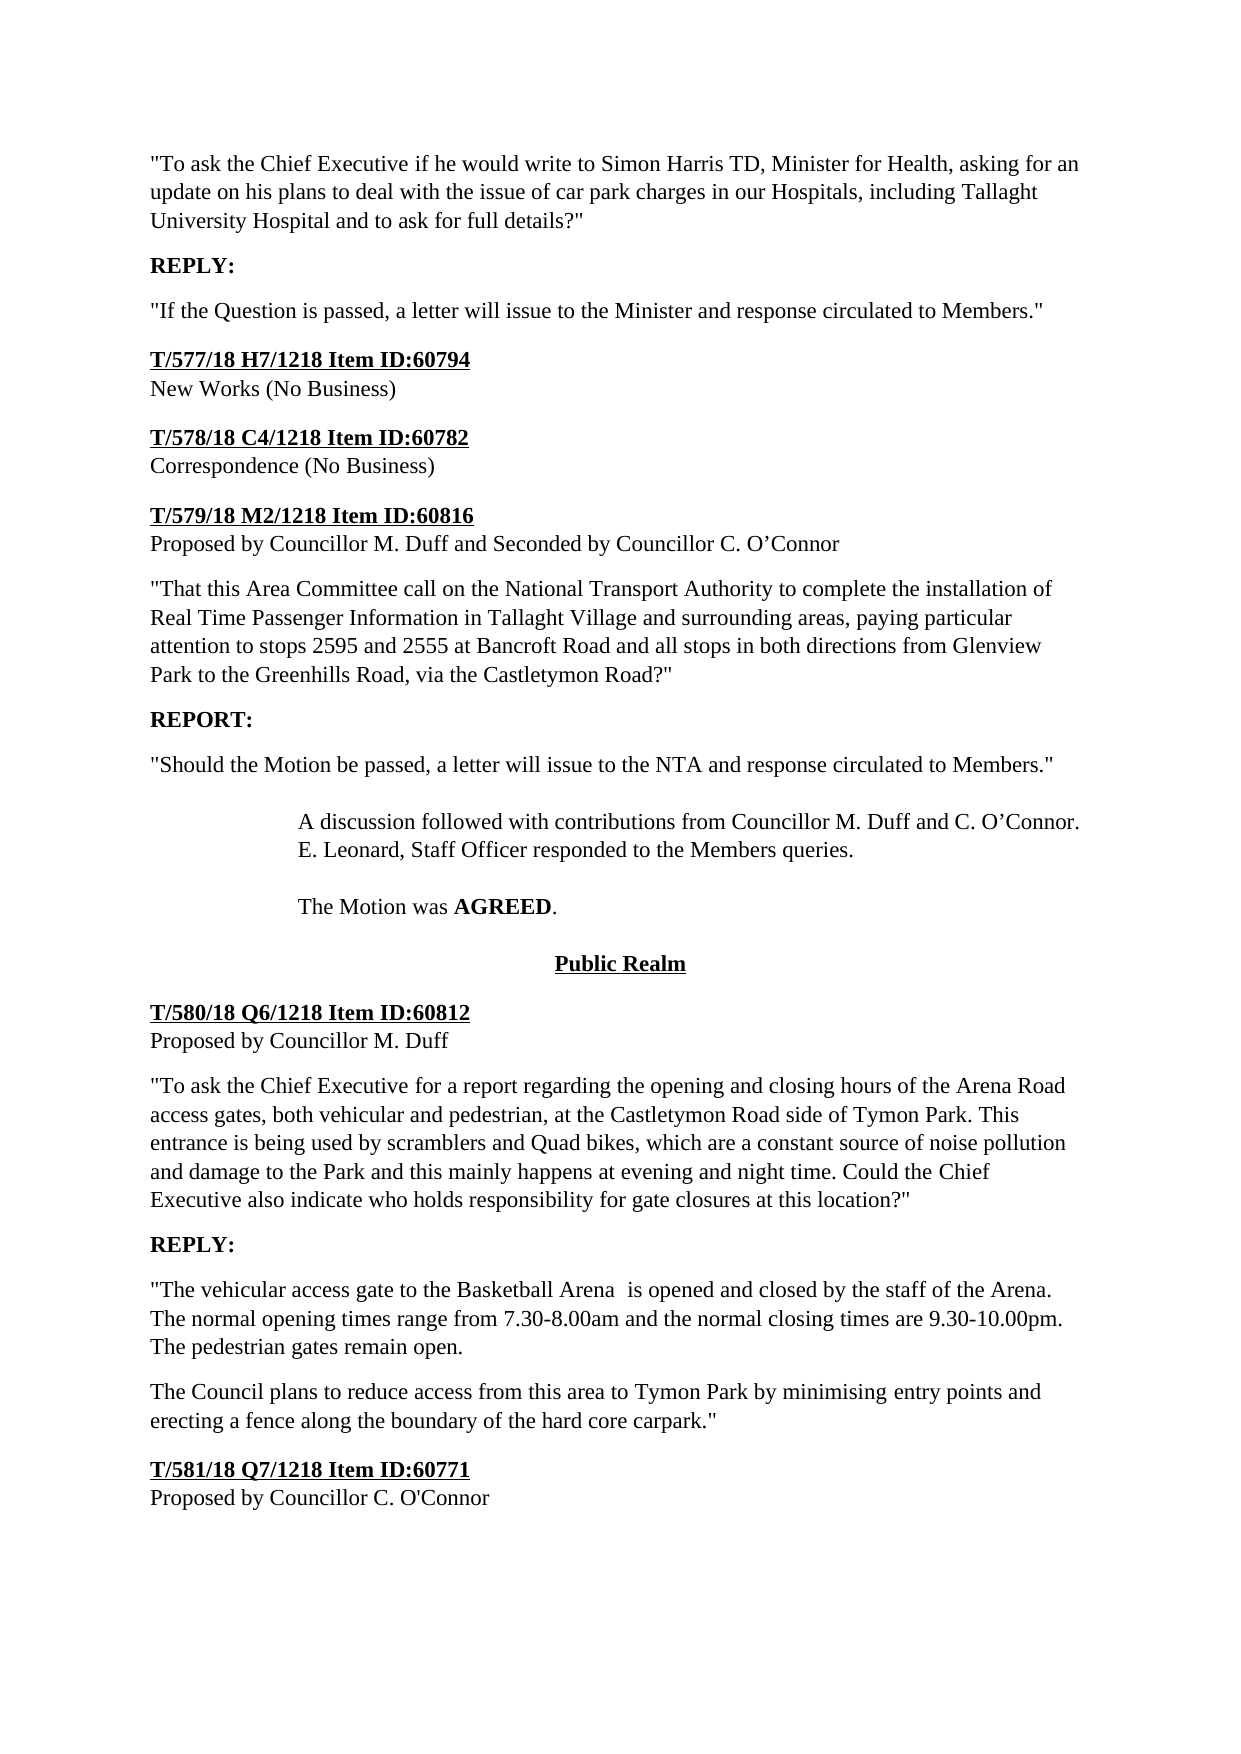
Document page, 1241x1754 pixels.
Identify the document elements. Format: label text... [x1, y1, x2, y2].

text New Works (No Business) [150, 375, 1090, 401]
text Correspondence (No Business) [150, 452, 1090, 479]
subtitle T/579/18 M2/1218 Item ID:60816 [150, 502, 1090, 528]
text A discussion followed with contributions from Councillor M. Duff and C. O’Connor. E. Leonard, Staff Officer responded to the Members queries. [298, 808, 1090, 862]
text "If the Question is passed, a letter will issue to the Minister and response circulated to Members." [150, 297, 1090, 323]
subtitle T/577/18 H7/1218 Item ID:60794 [150, 346, 1090, 373]
subtitle T/578/18 C4/1218 Item ID:60782 [150, 424, 1090, 450]
text Proposed by Councillor M. Duff [150, 1027, 1090, 1054]
text Proposed by Councillor M. Duff and Seconded by Councillor C. O’Connor [150, 530, 1090, 557]
text "To ask the Chief Executive for a report regarding the opening and closing hours of the Arena Road access gates, both vehicular and pedestrian, at the Castletymon Road side of Tymon Park. This entrance is being used by scramblers and Quad bikes, which are a constant source of noise pollution and damage to the Park and this mainly happens at evening and night time. Could the Chief Executive also indicate who holds responsibility for gate closures at this location?" [150, 1072, 1090, 1212]
text "The vehicular access gate to the Basketball Arena is opened and closed by the staff of the Arena. The normal opening times range from 7.30-8.00am and the normal closing times are 9.30-10.00pm. The pedestrian gates remain open. [150, 1276, 1090, 1359]
text "That this Area Committee call on the National Transport Authority to complete the installation of Real Time Passenger Information in Tallaght Village and surrounding areas, paying particular attention to stops 2595 and 2555 at Bancroft Road and all stops in both directions from Glenview Park to the Greenhills Road, via the Castletymon Road?" [150, 575, 1090, 687]
subtitle Public Realm [150, 949, 1090, 976]
text "To ask the Chief Executive if he would write to Simon Harris TD, Minister for Health, asking for an update on his plans to deal with the issue of car park charges in our Hospitals, including Tallaght University Hospital and to ask for full details?" [150, 150, 1090, 233]
subtitle T/580/18 Q6/1218 Item ID:60812 [150, 999, 1090, 1025]
text REPLY: [150, 1231, 1090, 1258]
text "Should the Motion be passed, a letter will issue to the NTA and response circulated to Members." [150, 751, 1090, 777]
subtitle T/581/18 Q7/1218 Item ID:60771 [150, 1456, 1090, 1482]
text The Motion was AGREED. [298, 893, 1090, 919]
text REPLY: [150, 252, 1090, 278]
text Proposed by Councillor C. O'Connor [150, 1484, 1090, 1511]
text The Council plans to reduce access from this area to Tymon Park by minimising entry points and erecting a fence along the boundary of the hard core carpark." [150, 1378, 1090, 1433]
text REPORT: [150, 706, 1090, 732]
